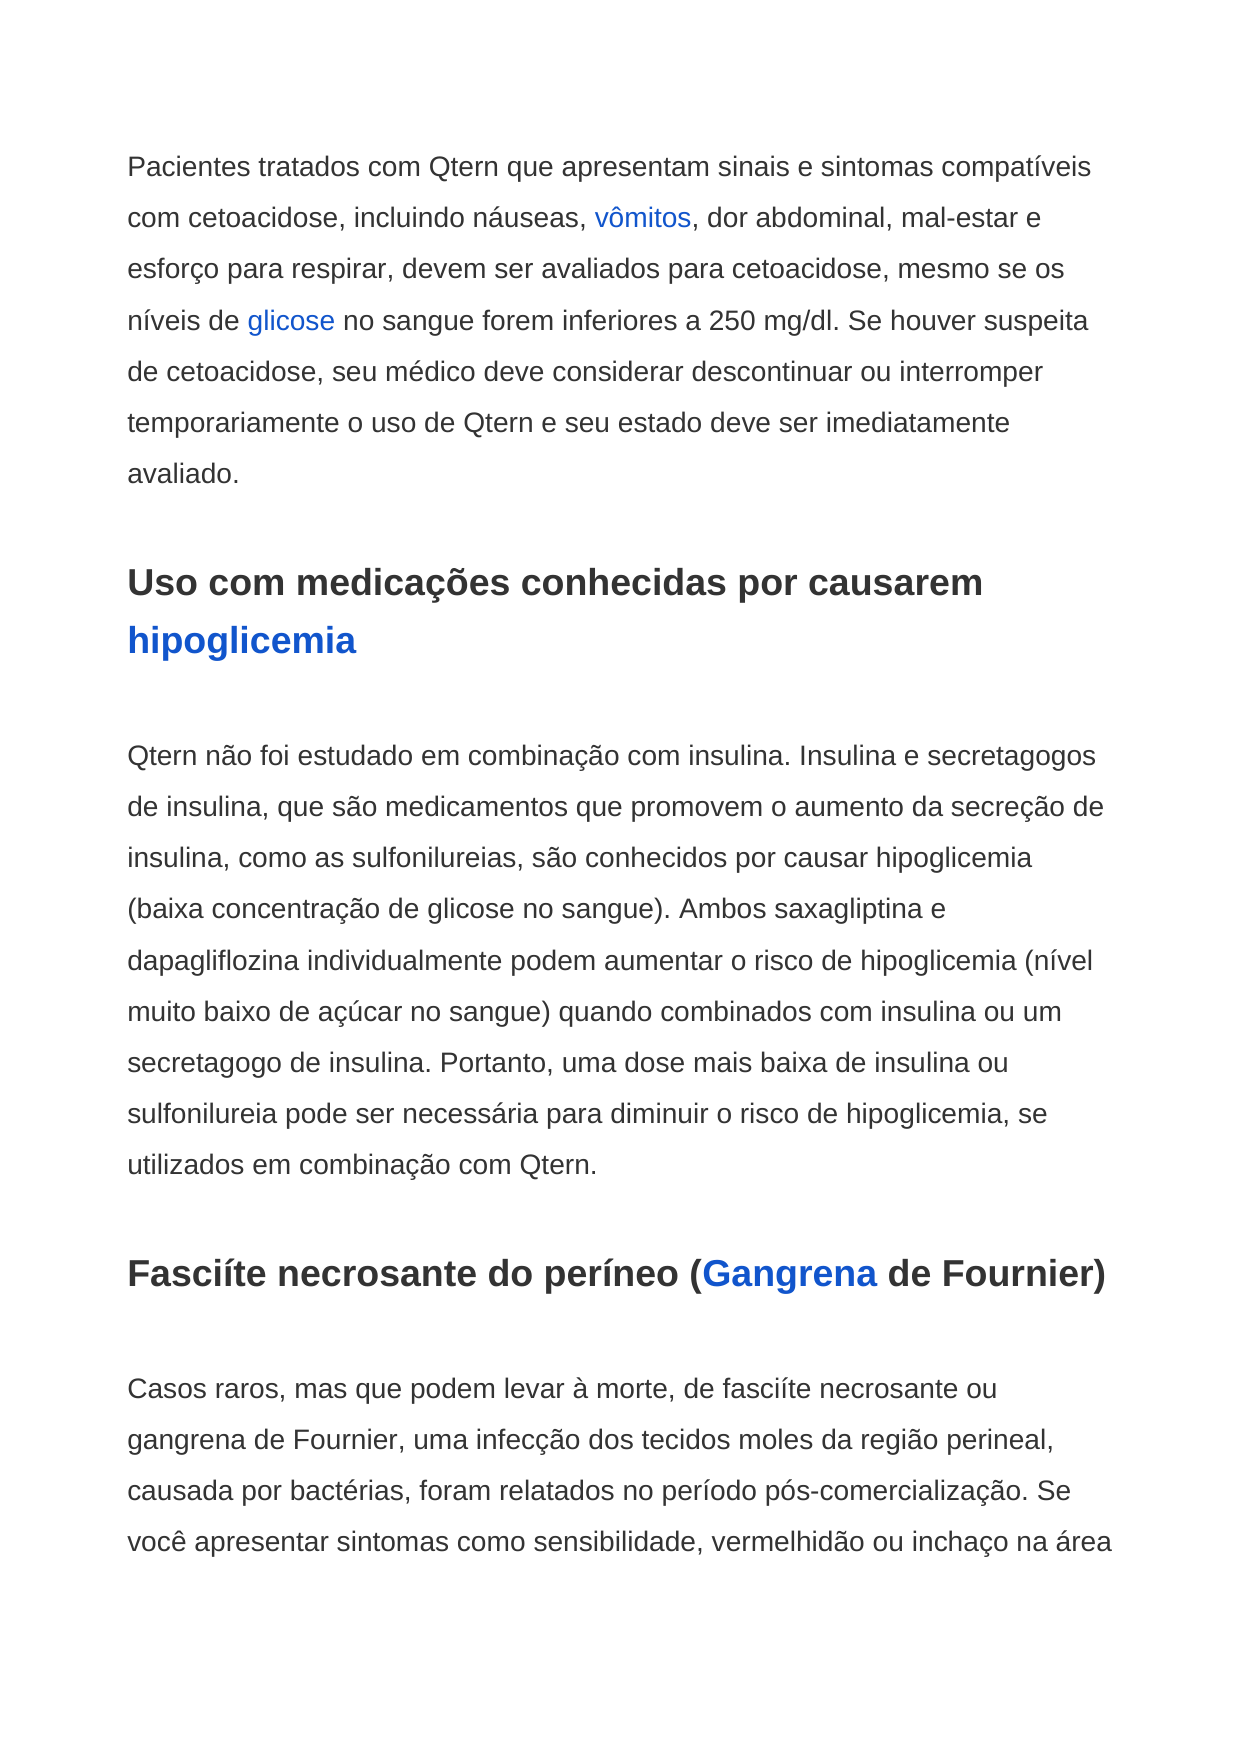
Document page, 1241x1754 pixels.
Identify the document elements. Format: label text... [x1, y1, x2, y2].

text Qtern não foi estudado em combinação com insulina. Insulina e secretagogos de insulina, que são medicamentos que promovem o aumento da secreção de insulina, como as sulfonilureias, são conhecidos por causar hipoglicemia (baixa concentração de glicose no sangue). Ambos saxagliptina e dapagliflozina individualmente podem aumentar o risco de hipoglicemia (nível muito baixo de açúcar no sangue) quando combinados com insulina ou um secretagogo de insulina. Portanto, uma dose mais baixa de insulina ou sulfonilureia pode ser necessária para diminuir o risco de hipoglicemia, se utilizados em combinação com Qtern. [127, 739, 1113, 1180]
text Pacientes tratados com Qtern que apresentam sinais e sintomas compatíveis com cetoacidose, incluindo náuseas, vômitos, dor abdominal, mal-estar e esforço para respirar, devem ser avaliados para cetoacidose, mesmo se os níveis de glicose no sangue forem inferiores a 250 mg/dl. Se houver suspeita de cetoacidose, seu médico deve considerar descontinuar ou interromper temporariamente o uso de Qtern e seu estado deve ser imediatamente avaliado. [127, 150, 1113, 489]
subtitle Uso com medicações conhecidas por causarem hipoglicemia [127, 560, 1113, 661]
subtitle Fasciíte necrosante do períneo (Gangrena de Fournier) [127, 1251, 1113, 1294]
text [127, 1372, 1113, 1558]
